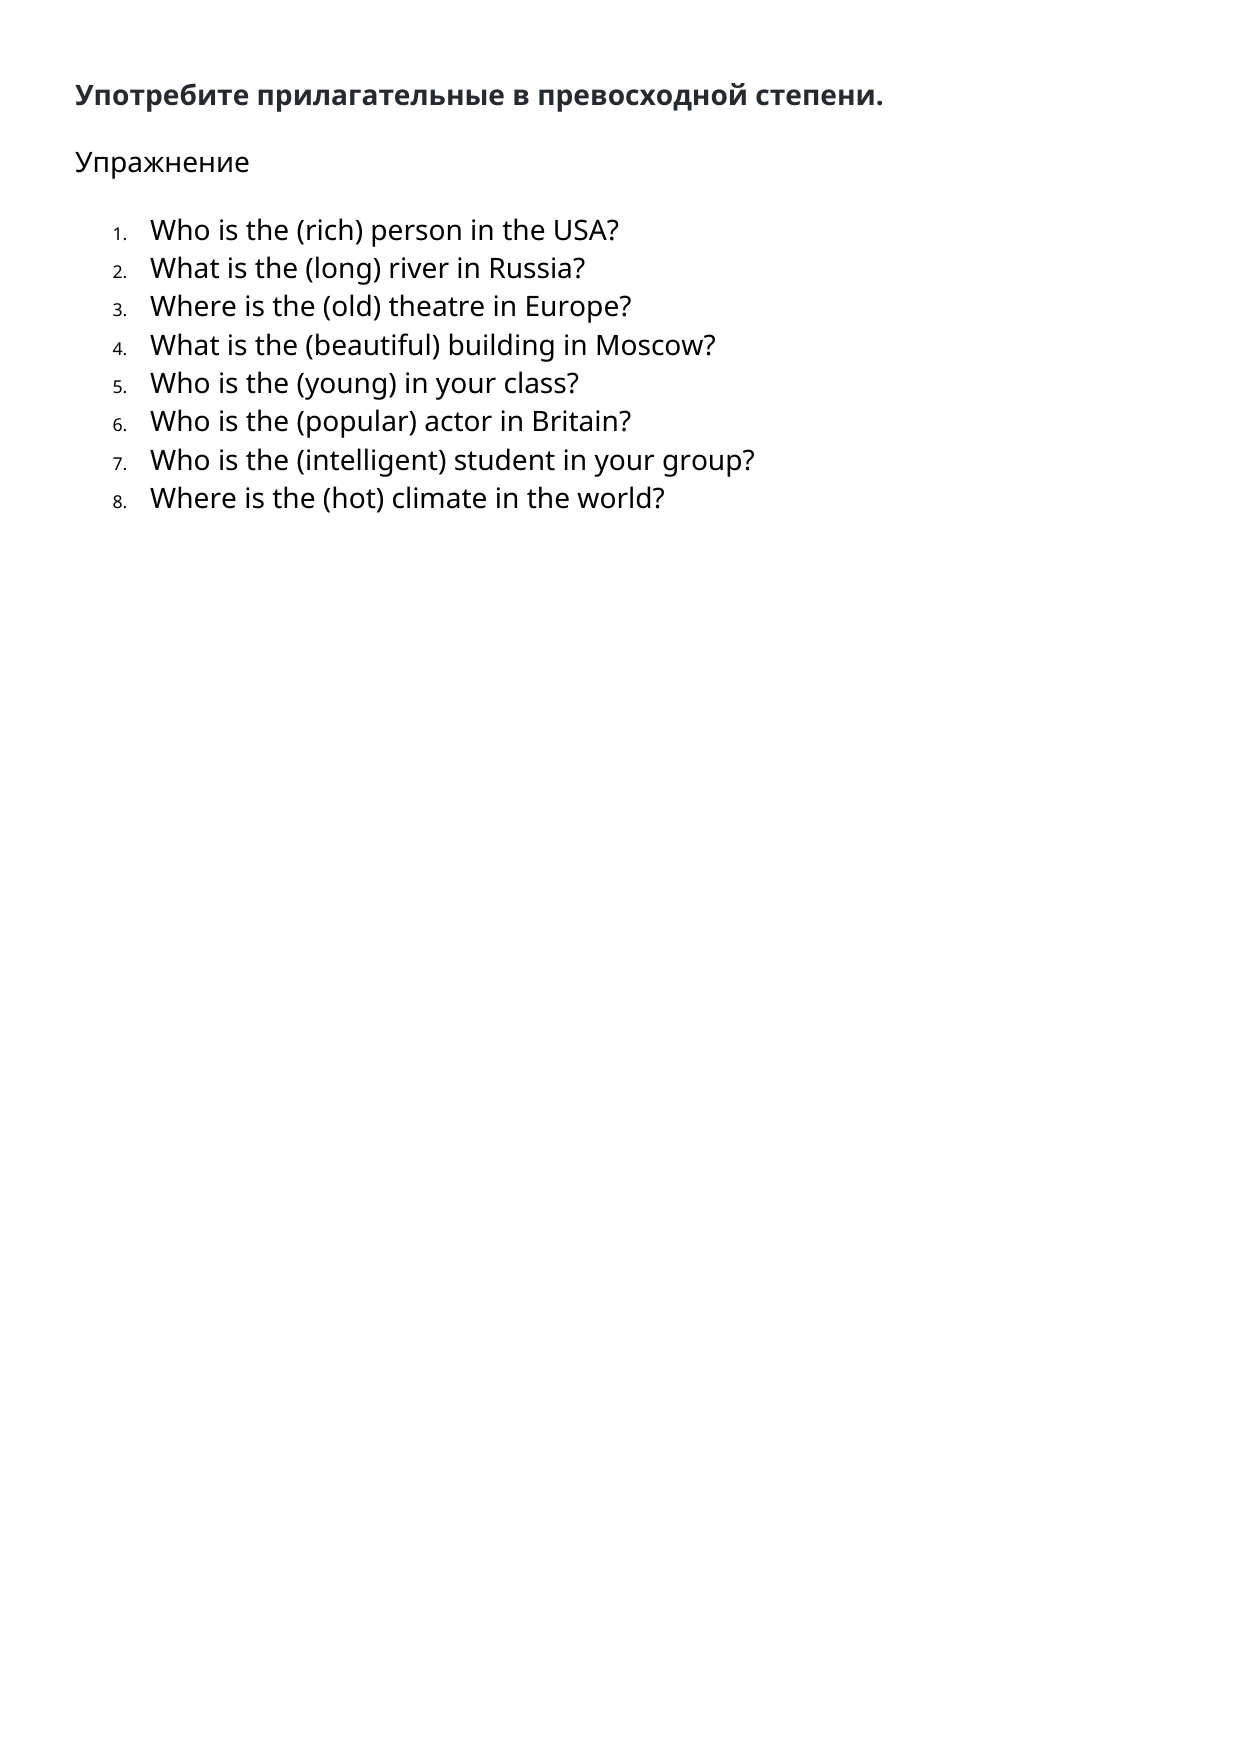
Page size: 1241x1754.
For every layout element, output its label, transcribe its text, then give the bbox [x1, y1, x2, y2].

list What is the (beautiful) building in Moscow? [112, 325, 1165, 363]
list Where is the (old) theatre in Europe? [112, 287, 1165, 325]
list Who is the (rich) person in the USA? [112, 210, 1165, 248]
text Употребите прилагательные в превосходной степени. [75, 75, 1165, 113]
list Who is the (popular) actor in Britain? [112, 402, 1165, 440]
list Who is the (intelligent) student in your group? [112, 440, 1165, 478]
list Where is the (hot) climate in the world? [112, 478, 1165, 517]
list Who is the (young) in your class? [112, 363, 1165, 402]
list What is the (long) river in Russia? [112, 248, 1165, 287]
text Упражнение [75, 142, 1165, 181]
